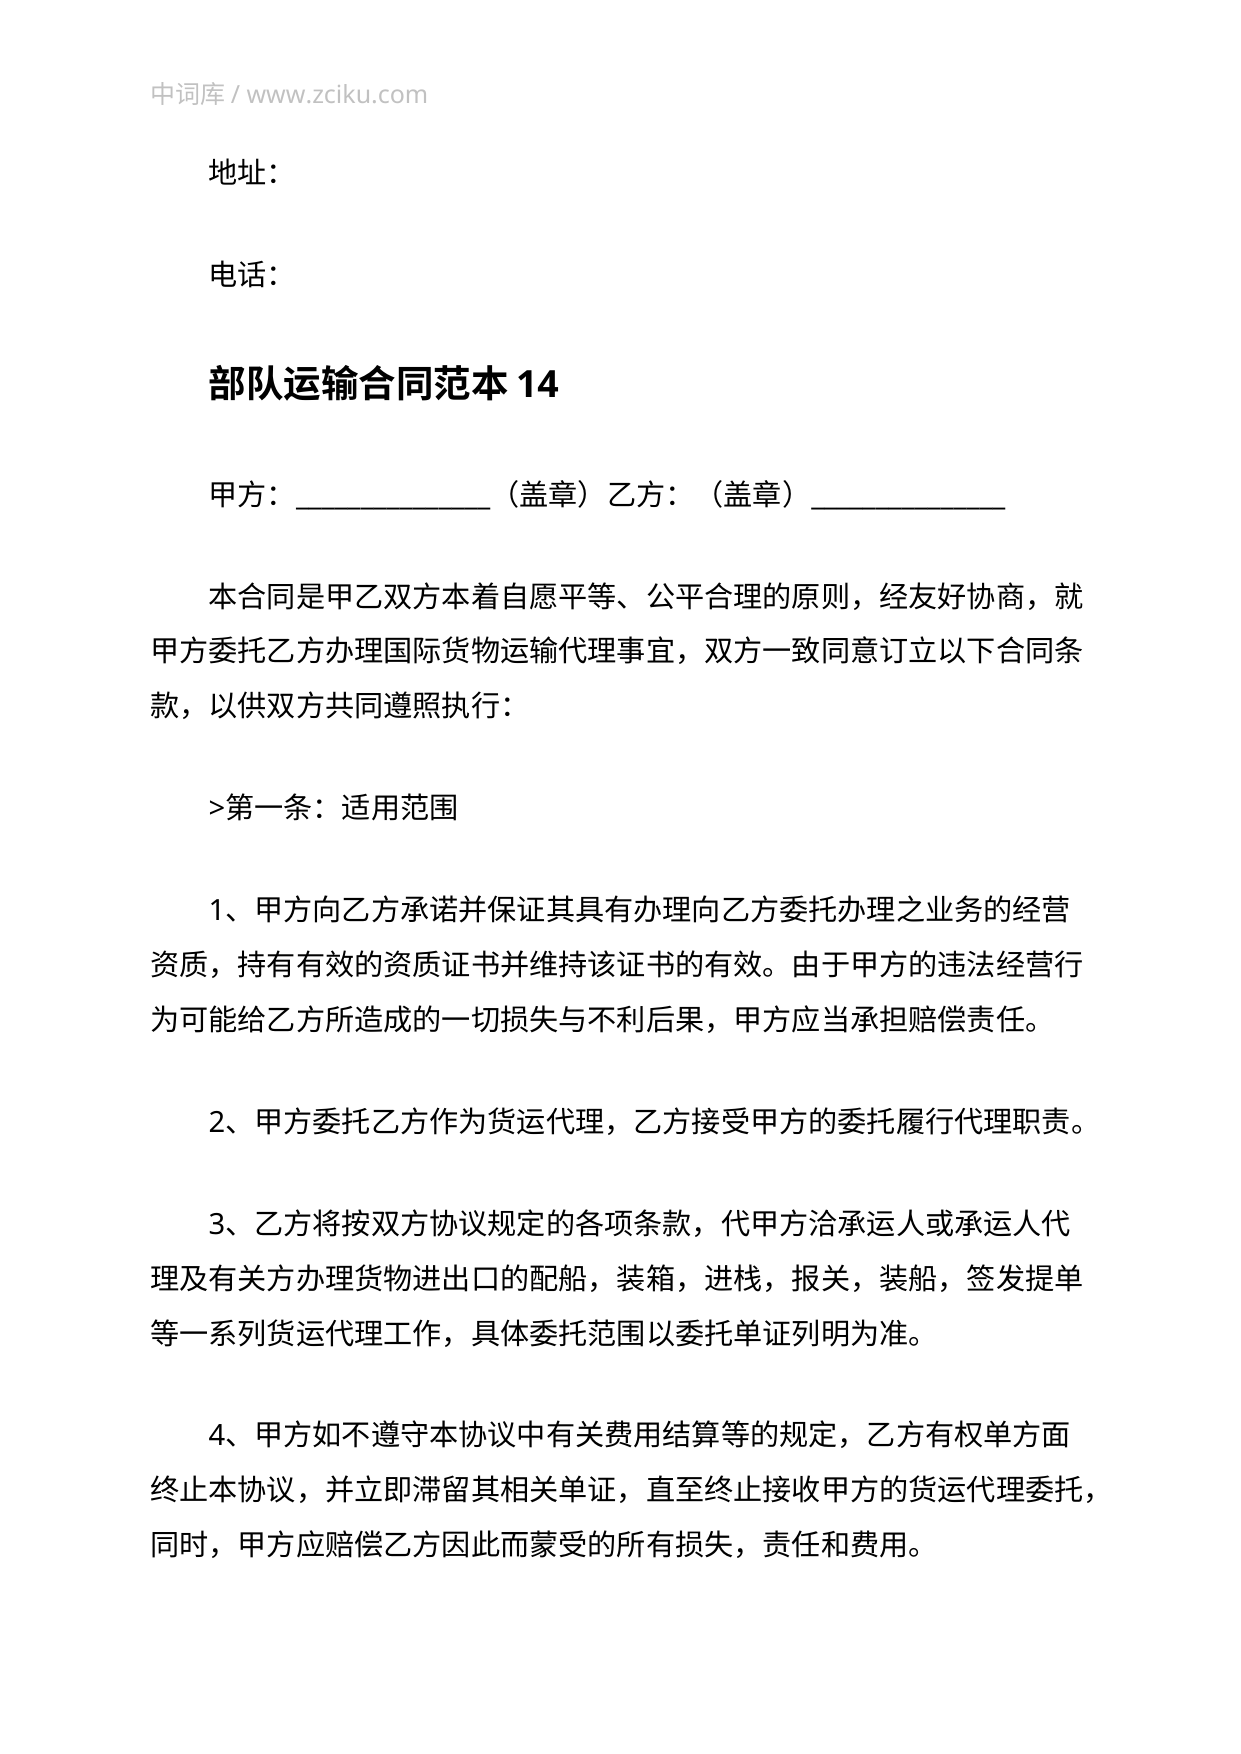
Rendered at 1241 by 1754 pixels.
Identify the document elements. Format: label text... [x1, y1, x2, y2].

text 2、甲方委托乙方作为货运代理，乙方接受甲方的委托履行代理职责。 [150, 1098, 1090, 1141]
text 甲方：_______________（盖章）乙方：（盖章）_______________ [150, 471, 1090, 513]
text 地址： [150, 150, 1090, 192]
text 3、乙方将按双方协议规定的各项条款，代甲方洽承运人或承运人代理及有关方办理货物进出口的配船，装箱，进栈，报关，装船，签发提单等一系列货运代理工作，具体委托范围以委托单证列明为准。 [150, 1200, 1090, 1352]
text 部队运输合同范本14 [150, 353, 1090, 408]
text 4、甲方如不遵守本协议中有关费用结算等的规定，乙方有权单方面终止本协议，并立即滞留其相关单证，直至终止接收甲方的货运代理委托，同时，甲方应赔偿乙方因此而蒙受的所有损失，责任和费用。 [150, 1412, 1090, 1564]
text >第一条：适用范围 [150, 785, 1090, 827]
text 1、甲方向乙方承诺并保证其具有办理向乙方委托办理之业务的经营资质，持有有效的资质证书并维持该证书的有效。由于甲方的违法经营行为可能给乙方所造成的一切损失与不利后果，甲方应当承担赔偿责任。 [150, 887, 1090, 1039]
text 本合同是甲乙双方本着自愿平等、公平合理的原则，经友好协商，就甲方委托乙方办理国际货物运输代理事宜，双方一致同意订立以下合同条款，以供双方共同遵照执行： [150, 573, 1090, 725]
text 电话： [150, 252, 1090, 294]
